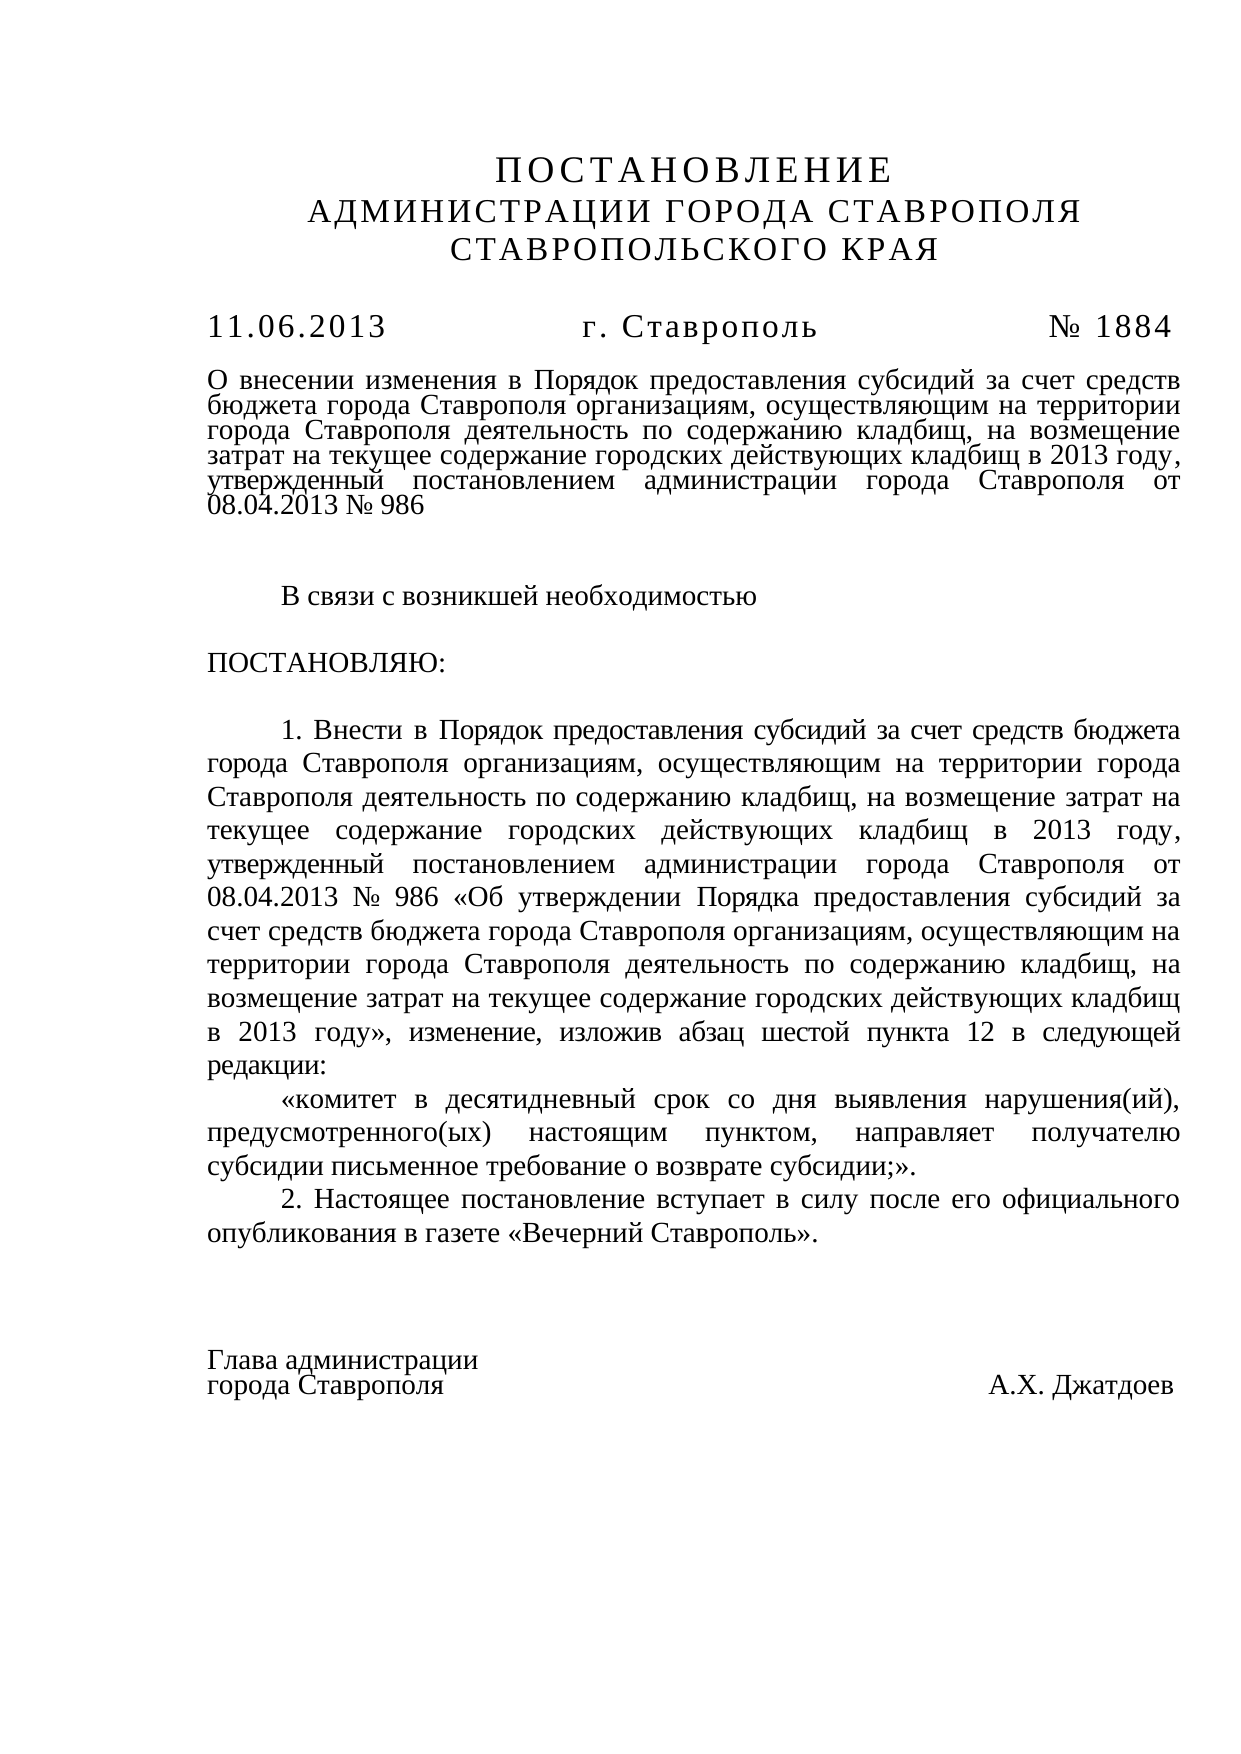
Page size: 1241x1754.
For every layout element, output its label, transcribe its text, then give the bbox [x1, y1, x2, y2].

text Глава администрации [207, 1349, 1181, 1374]
text 11.06.2013 г. Ставрополь № 1884 [207, 306, 1181, 344]
text О внесении изменения в Порядок предоставления субсидий за счет средств бюджета города Ставрополя организациям, осуществляющим на территории города Ставрополя деятельность по содержанию кладбищ, на возмещение затрат на текущее содержание городских действующих кладбищ в 2013 году, утвержденный постановлением администрации города Ставрополя от 08.04.2013 № 986 [207, 369, 1181, 519]
text 2. Настоящее постановление вступает в силу после его официального опубликования в газете «Вечерний Ставрополь». [207, 1181, 1181, 1248]
text города Ставрополя А.Х. Джатдоев [207, 1374, 1181, 1399]
text «комитет в десятидневный срок со дня выявления нарушения(ий), предусмотренного(ых) настоящим пунктом, направляет получателю субсидии письменное требование о возврате субсидии;». [207, 1081, 1181, 1181]
text ПОСТАНОВЛЯЮ: [207, 645, 1181, 678]
text СТАВРОПОЛЬСКОГО КРАЯ [207, 229, 1181, 267]
text 1. Внести в Порядок предоставления субсидий за счет средств бюджета города Ставрополя организациям, осуществляющим на территории города Ставрополя деятельность по содержанию кладбищ, на возмещение затрат на текущее содержание городских действующих кладбищ в 2013 году, утвержденный постановлением администрации города Ставрополя от 08.04.2013 № 986 «Об утверждении Порядка предоставления субсидий за счет средств бюджета города Ставрополя организациям, осуществляющим на территории города Ставрополя деятельность по содержанию кладбищ, на возмещение затрат на текущее содержание городских действующих кладбищ в 2013 году», изменение, изложив абзац шестой пункта 12 в следующей редакции: [207, 712, 1181, 1081]
title П О С Т А Н О В Л Е Н И Е [207, 148, 1181, 191]
text В связи с возникшей необходимостью [207, 578, 1181, 611]
text АДМИНИСТРАЦИИ ГОРОДА СТАВРОПОЛЯ [207, 191, 1181, 229]
